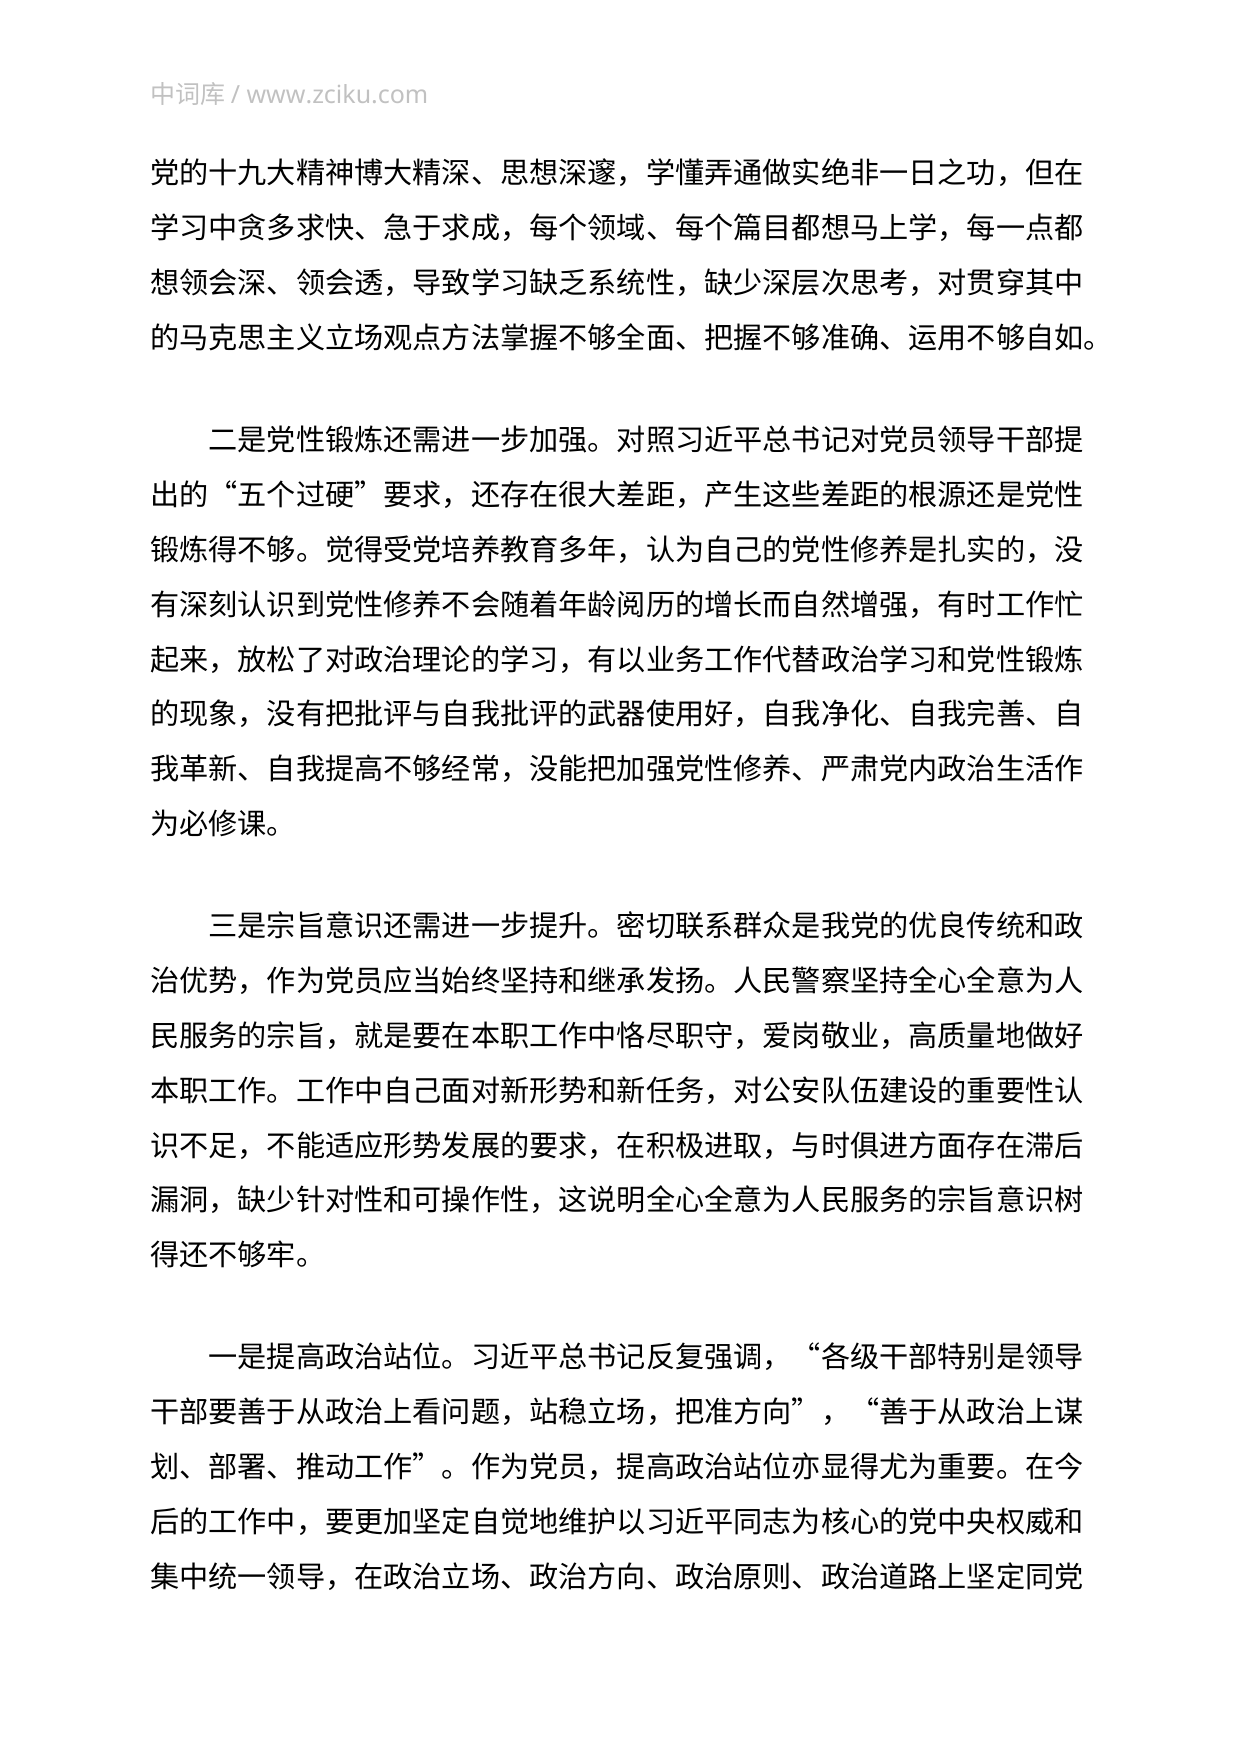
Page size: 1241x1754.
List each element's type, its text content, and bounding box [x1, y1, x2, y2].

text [150, 1334, 1090, 1596]
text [150, 150, 1090, 357]
text 二是党性锻炼还需进一步加强。对照习近平总书记对党员领导干部提出的“五个过硬”要求，还存在很大差距，产生这些差距的根源还是党性锻炼得不够。觉得受党培养教育多年，认为自己的党性修养是扎实的，没有深刻认识到党性修养不会随着年龄阅历的增长而自然增强，有时工作忙起来，放松了对政治理论的学习，有以业务工作代替政治学习和党性锻炼的现象，没有把批评与自我批评的武器使用好，自我净化、自我完善、自我革新、自我提高不够经常，没能把加强党性修养、严肃党内政治生活作为必修课。 [150, 416, 1090, 843]
text 三是宗旨意识还需进一步提升。密切联系群众是我党的优良传统和政治优势，作为党员应当始终坚持和继承发扬。人民警察坚持全心全意为人民服务的宗旨，就是要在本职工作中恪尽职守，爱岗敬业，高质量地做好本职工作。工作中自己面对新形势和新任务，对公安队伍建设的重要性认识不足，不能适应形势发展的要求，在积极进取，与时俱进方面存在滞后漏洞，缺少针对性和可操作性，这说明全心全意为人民服务的宗旨意识树得还不够牢。 [150, 902, 1090, 1274]
